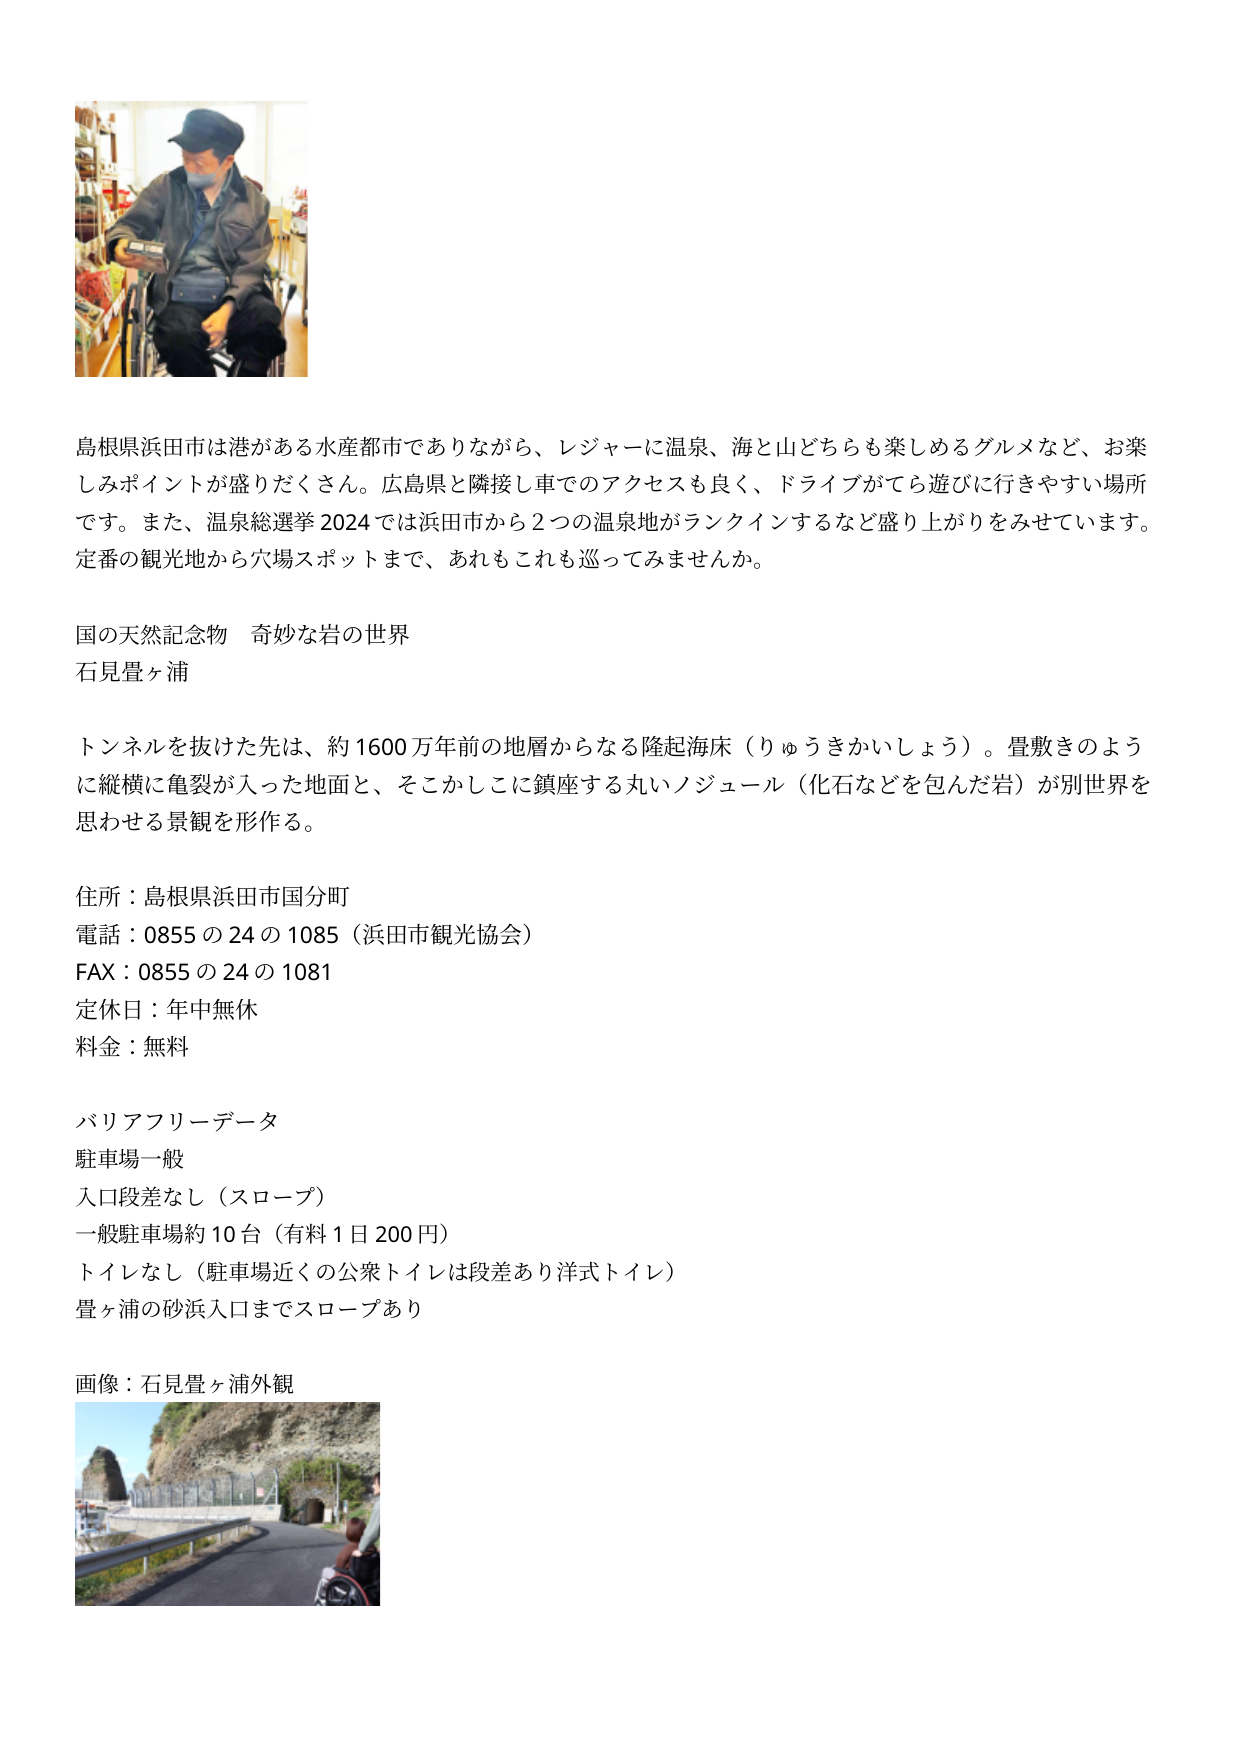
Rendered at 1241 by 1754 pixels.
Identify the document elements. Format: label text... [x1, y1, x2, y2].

text トイレなし（駐車場近くの公衆トイレは段差あり洋式トイレ） [75, 1252, 1165, 1289]
text 島根県浜田市は港がある水産都市でありながら、レジャーに温泉、海と山どちらも楽しめるグルメなど、お楽しみポイントが盛りだくさん。広島県と隣接し車でのアクセスも良く、ドライブがてら遊びに行きやすい場所です。また、温泉総選挙2024では浜田市から２つの温泉地がランクインするなど盛り上がりをみせています。定番の観光地から穴場スポットまで、あれもこれも巡ってみませんか。 [75, 427, 1165, 577]
picture [75, 101, 308, 377]
text FAX：0855の24の1081 [75, 952, 1165, 989]
text 入口段差なし（スロープ） [75, 1177, 1165, 1214]
text トンネルを抜けた先は、約1600万年前の地層からなる隆起海床（りゅうきかいしょう）。畳敷きのように縦横に亀裂が入った地面と、そこかしこに鎮座する丸いノジュール（化石などを包んだ岩）が別世界を思わせる景観を形作る。 [75, 727, 1165, 839]
text 畳ヶ浦の砂浜入口までスロープあり [75, 1289, 1165, 1327]
text 一般駐車場約10台（有料1日200円） [75, 1214, 1165, 1252]
text 画像：石見畳ヶ浦外観 [75, 1364, 1165, 1402]
text 駐車場一般 [75, 1139, 1165, 1177]
text 料金：無料 [75, 1027, 1165, 1064]
text 電話：0855の24の1085（浜田市観光協会） [75, 914, 1165, 952]
picture [75, 1402, 381, 1606]
text 国の天然記念物 奇妙な岩の世界 [75, 614, 1165, 652]
text バリアフリーデータ [75, 1102, 1165, 1139]
text 住所：島根県浜田市国分町 [75, 877, 1165, 914]
text 定休日：年中無休 [75, 989, 1165, 1027]
text 石見畳ヶ浦 [75, 652, 1165, 689]
